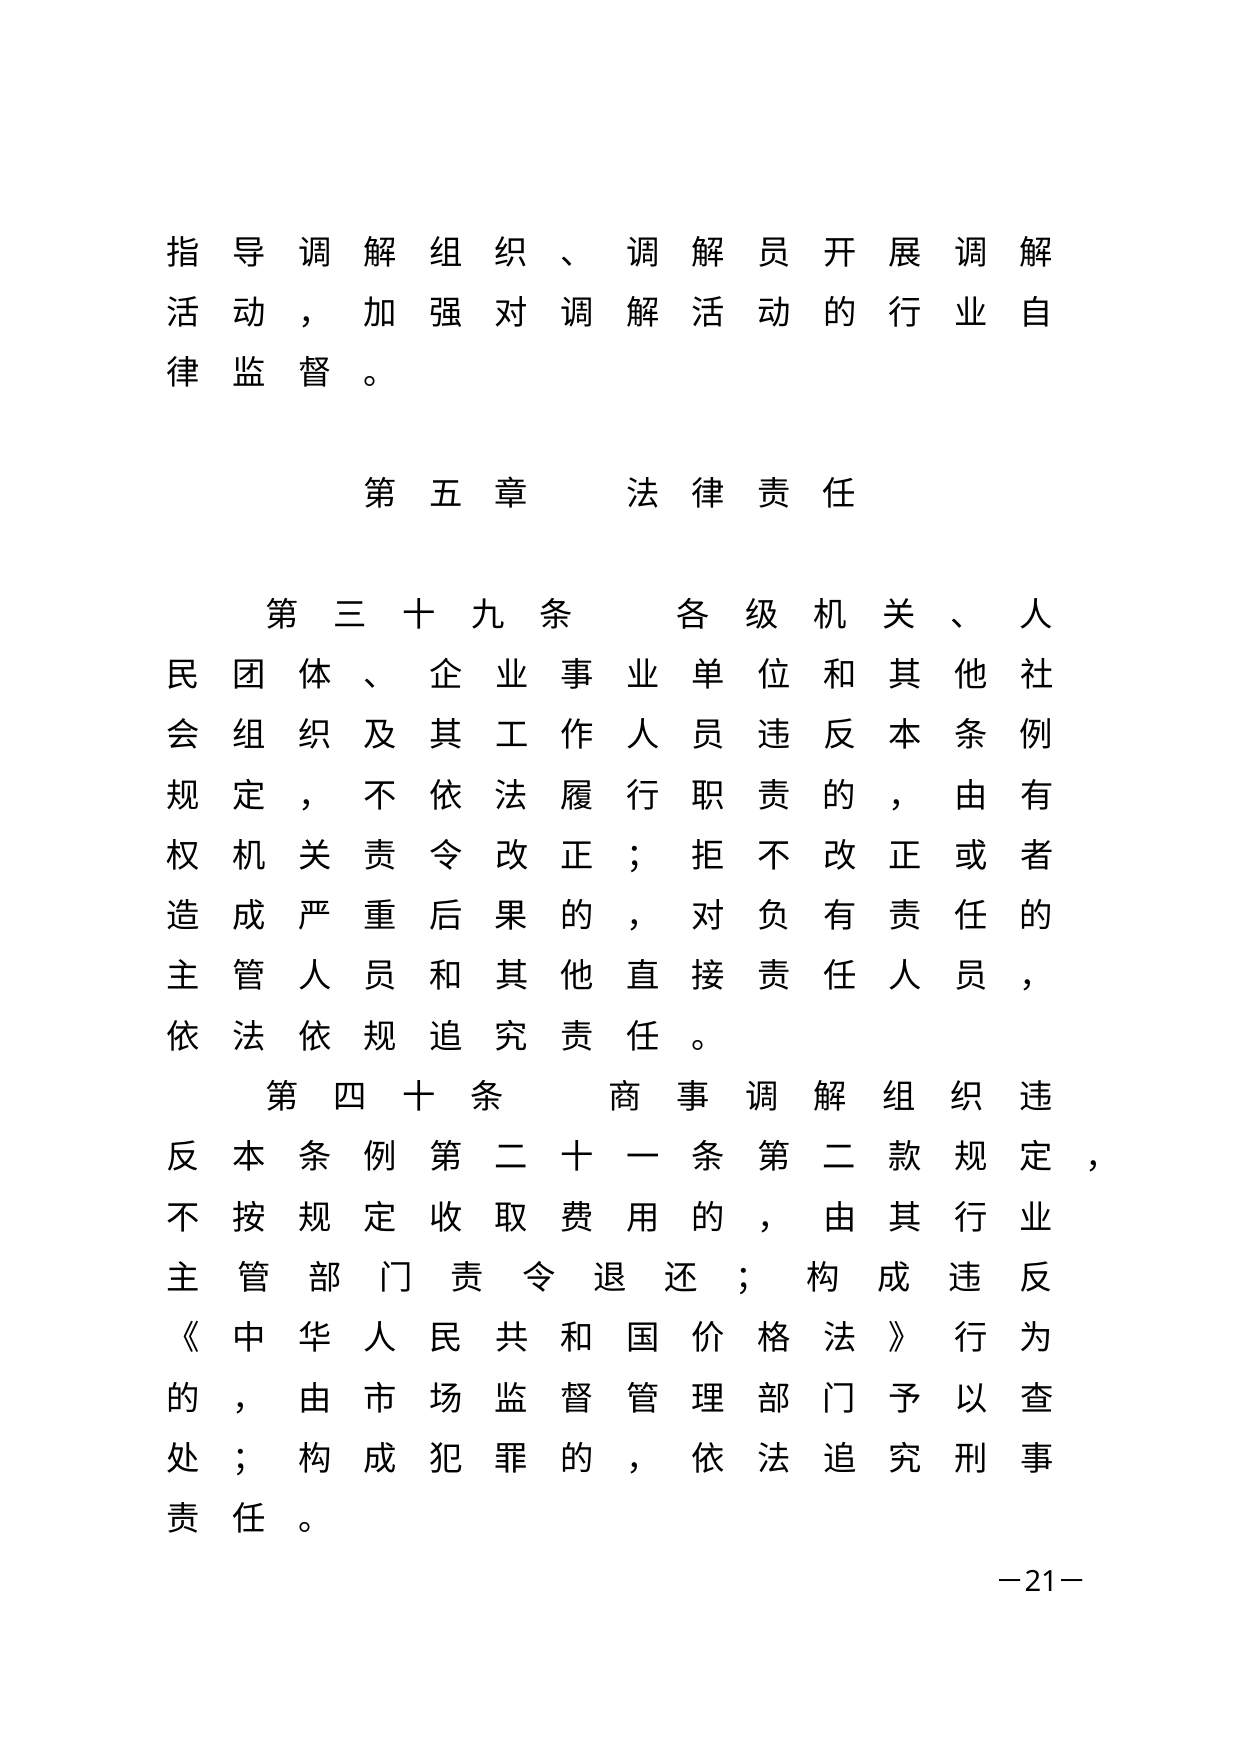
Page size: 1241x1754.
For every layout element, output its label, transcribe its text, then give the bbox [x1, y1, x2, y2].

text 调解协会应当充分发挥行业管理作用，开展调解员等级评定，指导调解组织、调解员开展调解活动，加强对调解活动的行业自律监督。 [167, 219, 1085, 400]
text 第四十条 商事调解组织违反本条例第二十一条第二款规定，不按规定收取费用的，由其行业主管部门责令退还；构成违反《中华人民共和国价格法》行为的，由市场监督管理部门予以查处；构成犯罪的，依法追究刑事责任。 [167, 1064, 1085, 1546]
text 第三十九条 各级机关、人民团体、企业事业单位和其他社会组织及其工作人员违反本条例规定，不依法履行职责的，由有权机关责令改正；拒不改正或者造成严重后果的，对负有责任的主管人员和其他直接责任人员，依法依规追究责任。 [167, 581, 1085, 1064]
text 第五章 法律责任 [167, 461, 1085, 521]
